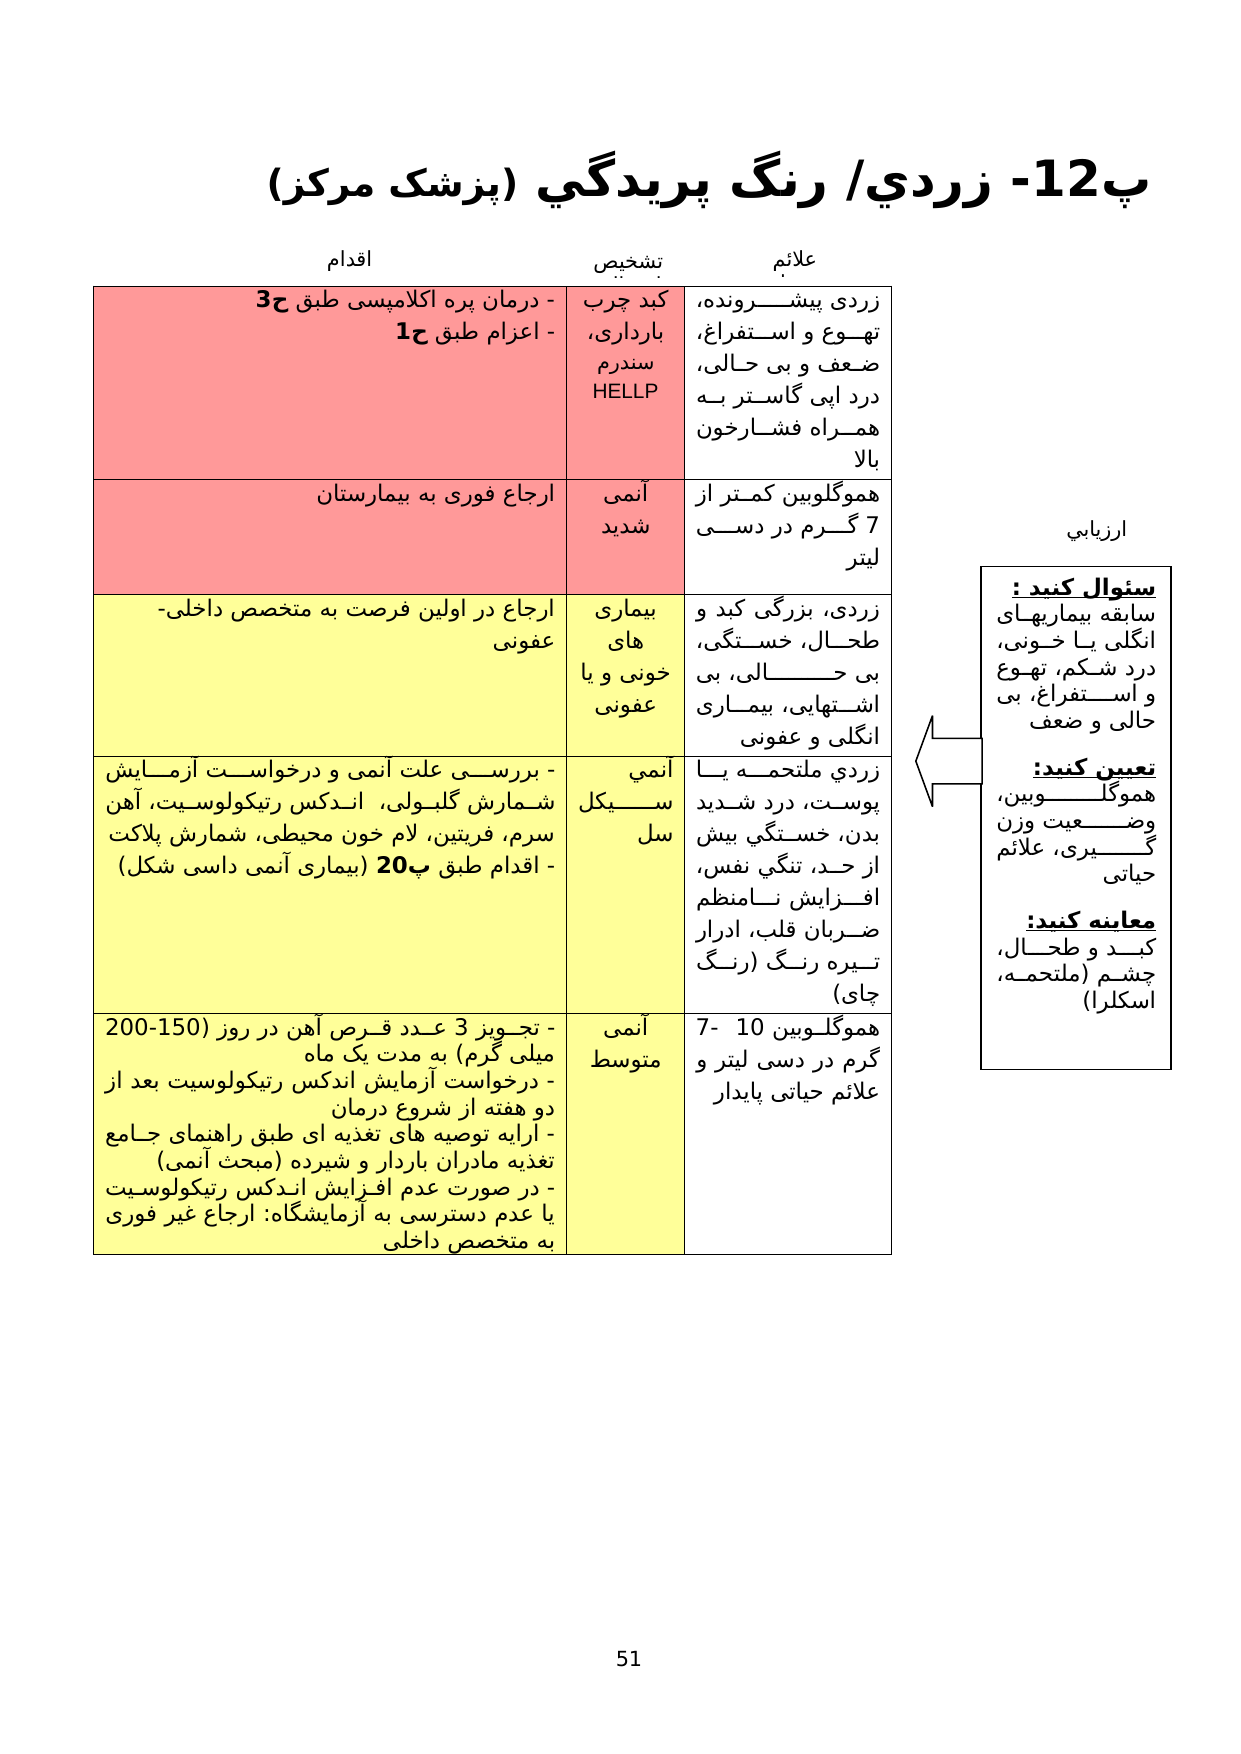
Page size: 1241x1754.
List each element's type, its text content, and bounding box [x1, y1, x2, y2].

list پ12- زردي/ رنگ پريدگي (پزشک مرکز) [106, 150, 1152, 208]
